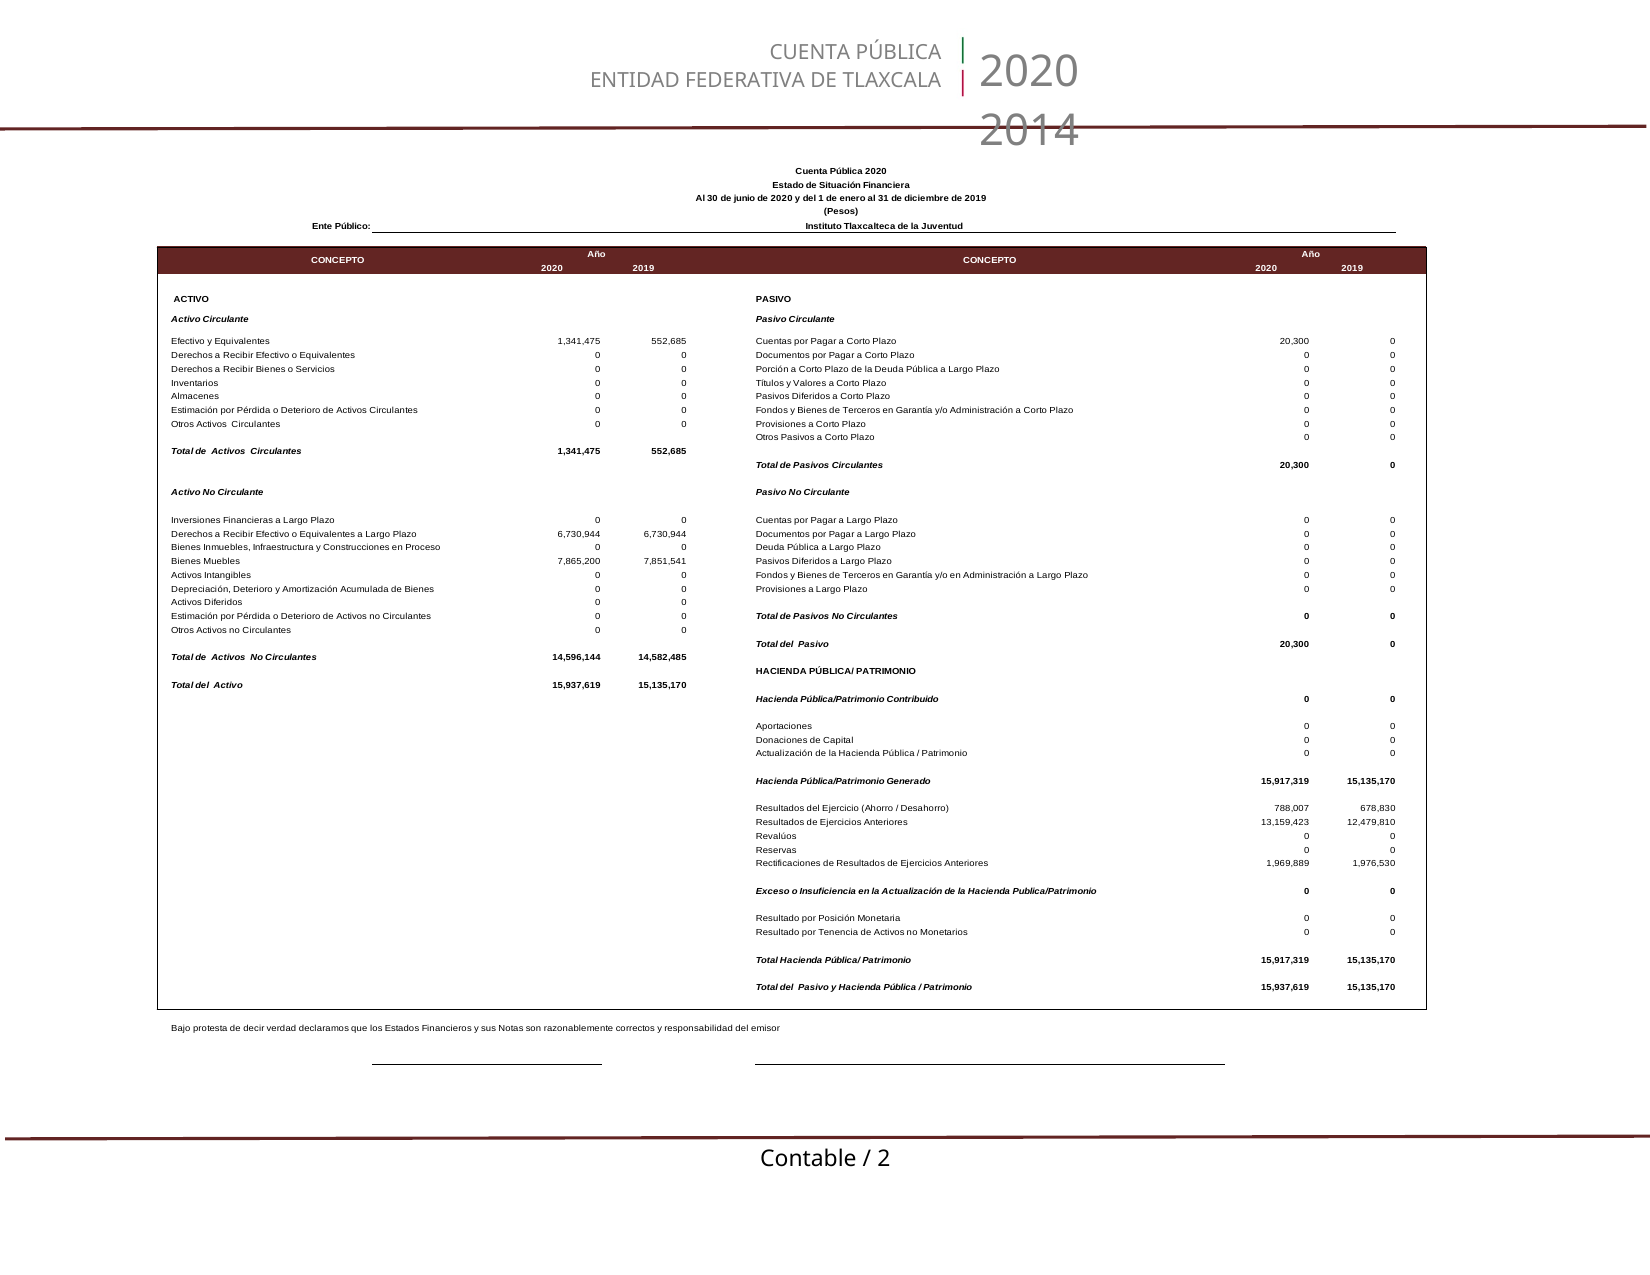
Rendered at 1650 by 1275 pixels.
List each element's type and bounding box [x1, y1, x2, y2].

picture [956, 28, 974, 100]
